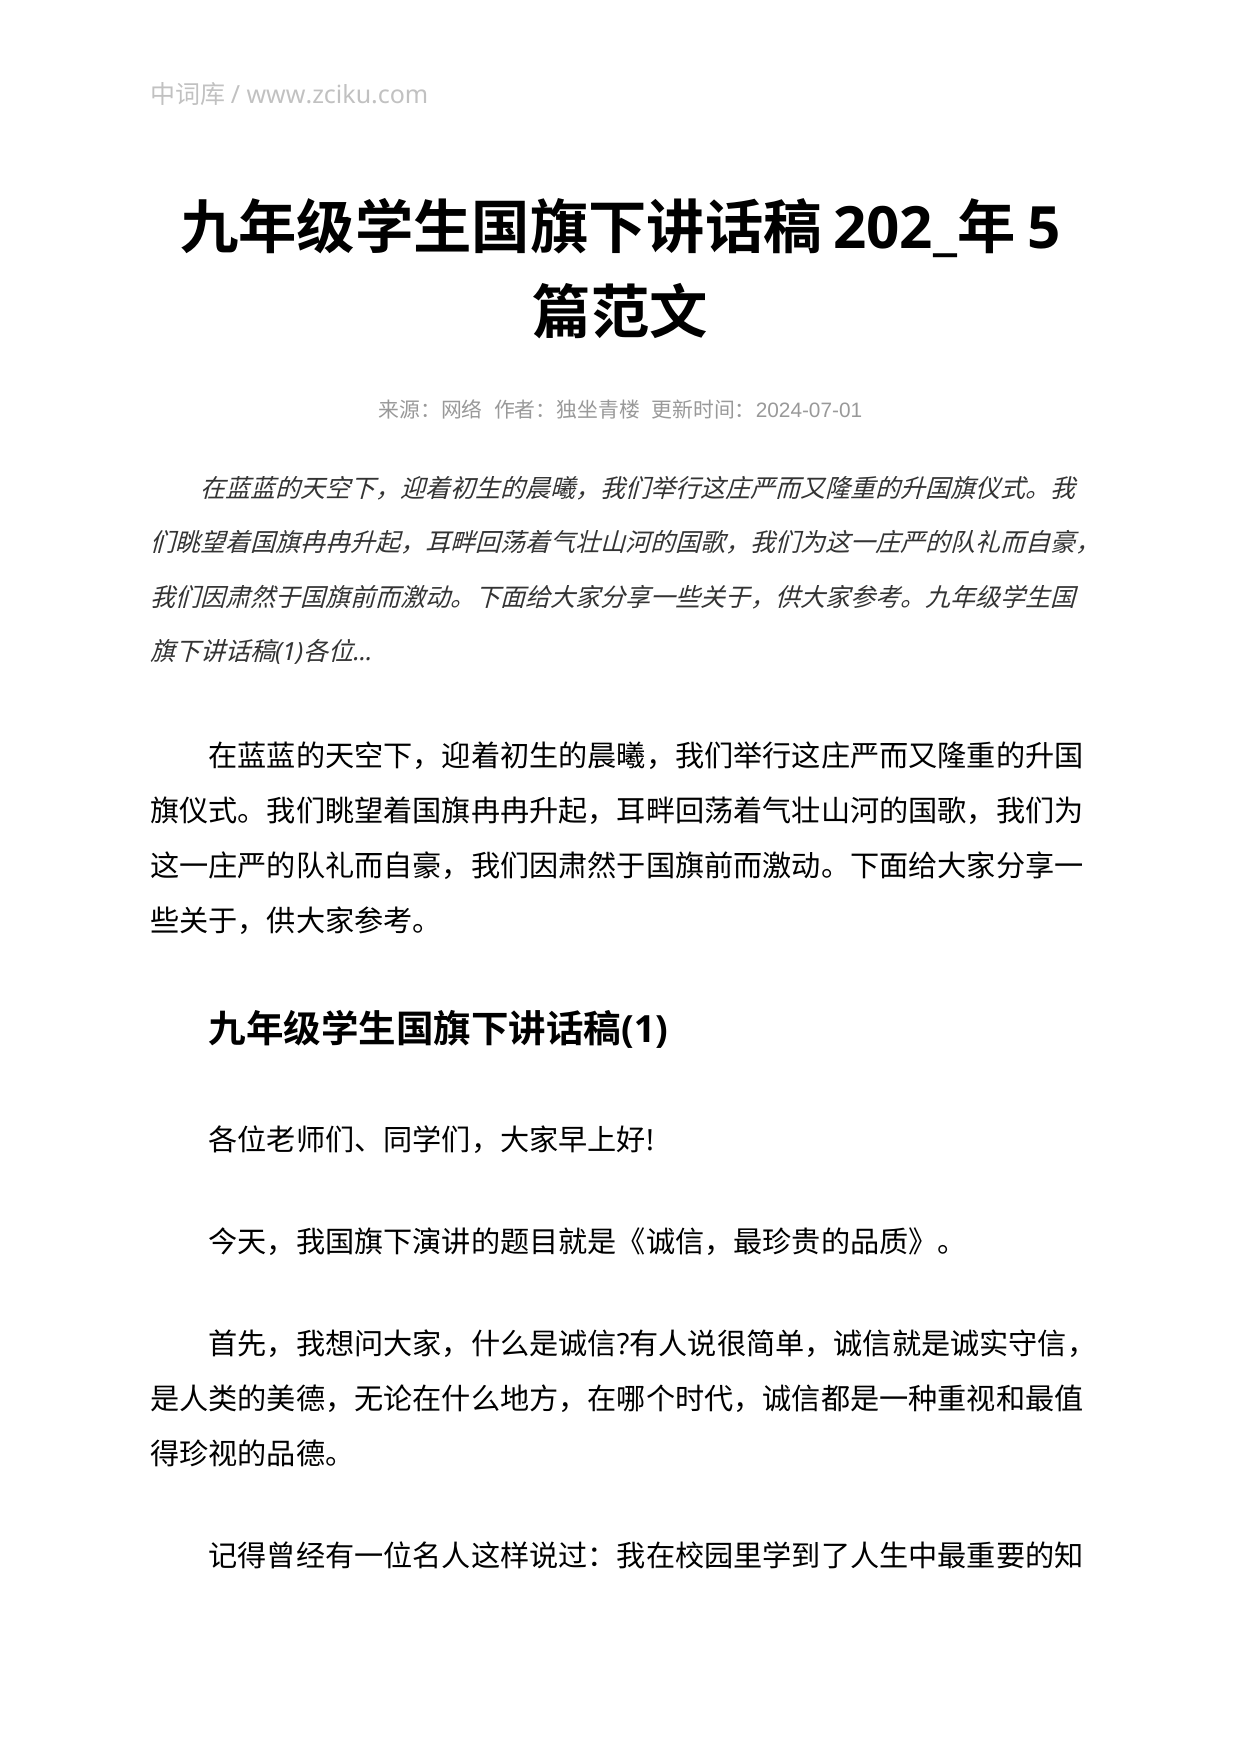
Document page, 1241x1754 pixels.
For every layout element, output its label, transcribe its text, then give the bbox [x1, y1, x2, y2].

text 各位老师们、同学们，大家早上好! [150, 1117, 1090, 1159]
text 今天，我国旗下演讲的题目就是《诚信，最珍贵的品质》。 [150, 1219, 1090, 1261]
text 九年级学生国旗下讲话稿(1) [150, 999, 1090, 1053]
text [150, 1532, 1090, 1574]
subtitle 九年级学生国旗下讲话稿202_年5篇范文 [150, 181, 1090, 351]
text 首先，我想问大家，什么是诚信?有人说很简单，诚信就是诚实守信，是人类的美德，无论在什么地方，在哪个时代，诚信都是一种重视和最值得珍视的品德。 [150, 1320, 1090, 1473]
text 在蓝蓝的天空下，迎着初生的晨曦，我们举行这庄严而又隆重的升国旗仪式。我们眺望着国旗冉冉升起，耳畔回荡着气壮山河的国歌，我们为这一庄严的队礼而自豪，我们因肃然于国旗前而激动。下面给大家分享一些关于，供大家参考。 [150, 733, 1090, 939]
text 来源：网络 作者：独坐青楼 更新时间：2024-07-01 [150, 397, 1090, 421]
text 在蓝蓝的天空下，迎着初生的晨曦，我们举行这庄严而又隆重的升国旗仪式。我们眺望着国旗冉冉升起，耳畔回荡着气壮山河的国歌，我们为这一庄严的队礼而自豪，我们因肃然于国旗前而激动。下面给大家分享一些关于，供大家参考。九年级学生国旗下讲话稿(1)各位... [150, 468, 1090, 668]
